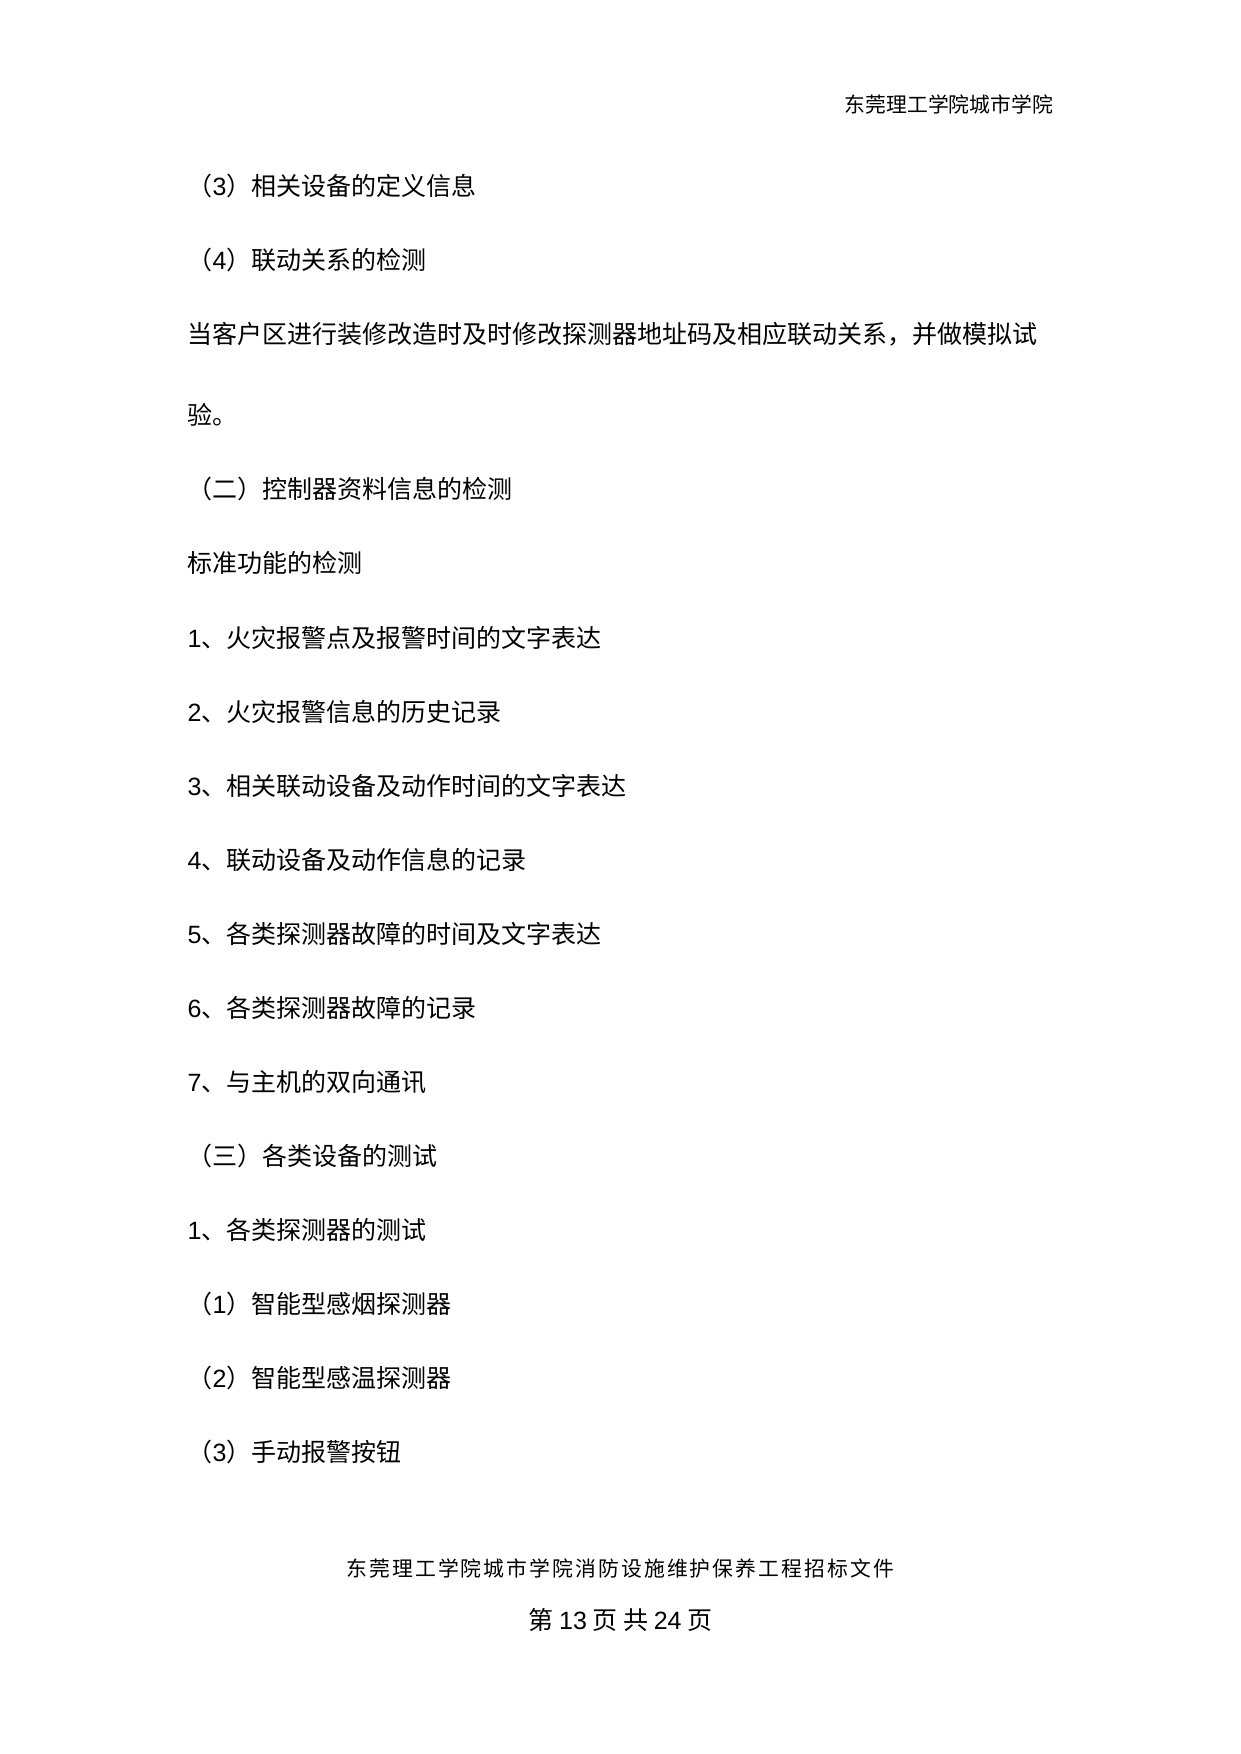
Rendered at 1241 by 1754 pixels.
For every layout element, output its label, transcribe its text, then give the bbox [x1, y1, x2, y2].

text 6、各类探测器故障的记录 [187, 974, 1053, 1039]
text 1、各类探测器的测试 [187, 1196, 1053, 1261]
text 3、相关联动设备及动作时间的文字表达 [187, 752, 1053, 817]
text 7、与主机的双向通讯 [187, 1048, 1053, 1113]
text （3）手动报警按钮 [187, 1418, 1053, 1483]
text （二）控制器资料信息的检测 [187, 456, 1053, 521]
text （1）智能型感烟探测器 [187, 1270, 1053, 1335]
text （4）联动关系的检测 [187, 226, 1053, 291]
text （3）相关设备的定义信息 [187, 152, 1053, 217]
text 标准功能的检测 [187, 529, 1053, 594]
text （三）各类设备的测试 [187, 1122, 1053, 1187]
text 5、各类探测器故障的时间及文字表达 [187, 900, 1053, 965]
text 2、火灾报警信息的历史记录 [187, 678, 1053, 743]
text （2）智能型感温探测器 [187, 1344, 1053, 1409]
text 4、联动设备及动作信息的记录 [187, 826, 1053, 891]
text 1、火灾报警点及报警时间的文字表达 [187, 604, 1053, 669]
text 当客户区进行装修改造时及时修改探测器地址码及相应联动关系，并做模拟试验。 [187, 300, 1053, 446]
